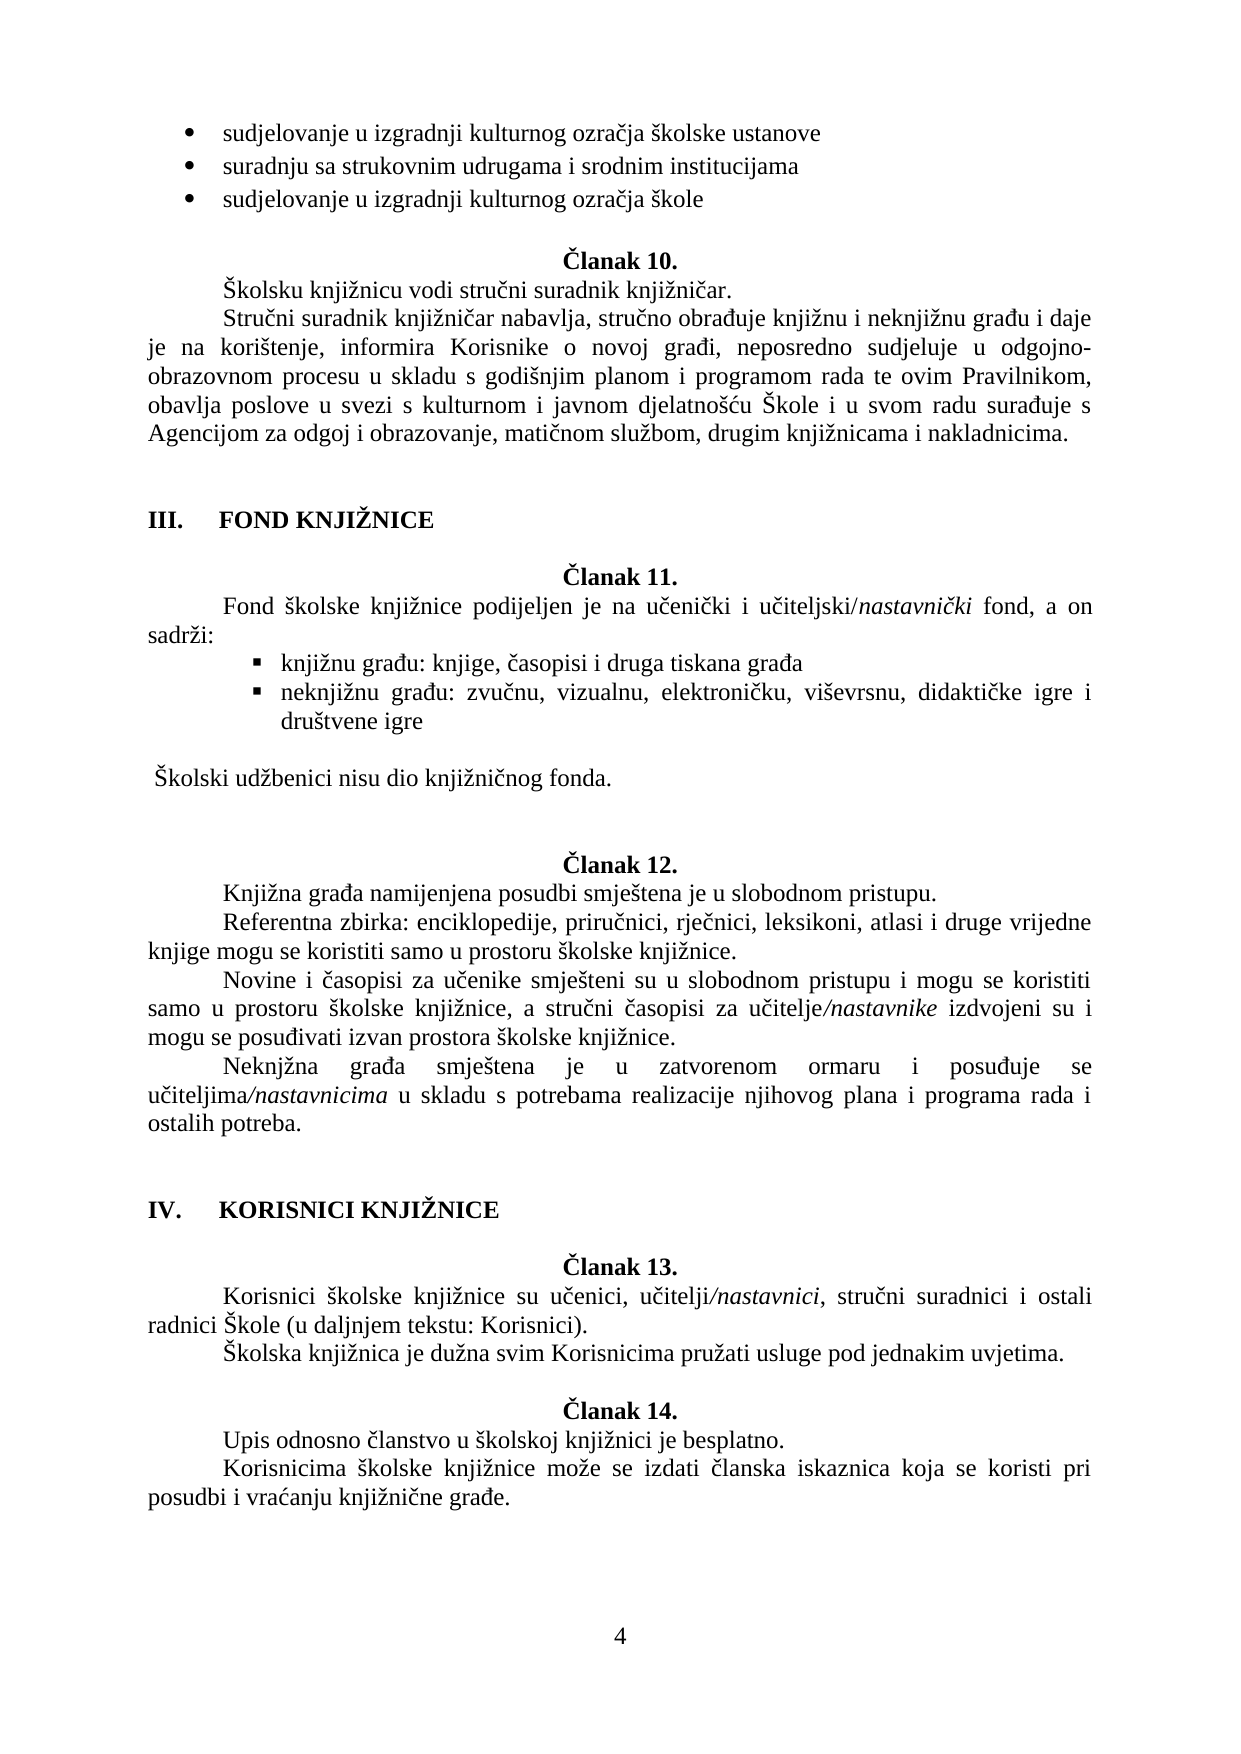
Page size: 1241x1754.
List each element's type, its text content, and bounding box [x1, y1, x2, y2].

list sudjelovanje u izgradnji kulturnog ozračja školske ustanove [185, 118, 1092, 147]
text Članak 13. [148, 1252, 1092, 1281]
list KORISNICI KNJIŽNICE [148, 1195, 1104, 1223]
list knjižnu građu: knjige, časopisi i druga tiskana građa [251, 648, 1092, 677]
text Članak 10. [148, 246, 1092, 275]
text Upis odnosno članstvo u školskoj knjižnici je besplatno. [148, 1425, 1092, 1453]
text Novine i časopisi za učenike smješteni su u slobodnom pristupu i mogu se koristiti samo u prostoru školske knjižnice, a stručni časopisi za učitelje/nastavnike izdvojeni su i mogu se posuđivati izvan prostora školske knjižnice. [148, 965, 1092, 1051]
text Školsku knjižnicu vodi stručni suradnik knjižničar. [148, 275, 1092, 303]
text Stručni suradnik knjižničar nabavlja, stručno obrađuje knjižnu i neknjižnu građu i daje je na korištenje, informira Korisnike o novoj građi, neposredno sudjeluje u odgojno-obrazovnom procesu u skladu s godišnjim planom i programom rada te ovim Pravilnikom, obavlja poslove u svezi s kulturnom i javnom djelatnošću Škole i u svom radu surađuje s Agencijom za odgoj i obrazovanje, matičnom službom, drugim knjižnicama i nakladnicima. [148, 303, 1092, 447]
list neknjižnu građu: zvučnu, vizualnu, elektroničku, viševrsnu, didaktičke igre i društvene igre [251, 677, 1092, 735]
text Neknjžna građa smještena je u zatvorenom ormaru i posuđuje se učiteljima/nastavnicima u skladu s potrebama realizacije njihovog plana i programa rada i ostalih potreba. [148, 1051, 1092, 1137]
text Knjižna građa namijenjena posudbi smještena je u slobodnom pristupu. [148, 878, 1092, 907]
list suradnju sa strukovnim udrugama i srodnim institucijama [185, 151, 1092, 180]
list FOND KNJIŽNICE [148, 505, 1104, 533]
text Članak 12. [148, 850, 1092, 878]
text Članak 11. [148, 562, 1092, 591]
text Članak 14. [148, 1396, 1092, 1425]
text Fond školske knjižnice podijeljen je na učenički i učiteljski/nastavnički fond, a on sadrži: [148, 591, 1092, 648]
text Korisnicima školske knjižnice može se izdati članska iskaznica koja se koristi pri posudbi i vraćanju knjižnične građe. [148, 1453, 1092, 1511]
text Referentna zbirka: enciklopedije, priručnici, rječnici, leksikoni, atlasi i druge vrijedne knjige mogu se koristiti samo u prostoru školske knjižnice. [148, 907, 1092, 965]
text Korisnici školske knjižnice su učenici, učitelji/nastavnici, stručni suradnici i ostali radnici Škole (u daljnjem tekstu: Korisnici). [148, 1281, 1092, 1338]
text Školska knjižnica je dužna svim Korisnicima pružati usluge pod jednakim uvjetima. [148, 1338, 1104, 1367]
text Školski udžbenici nisu dio knjižničnog fonda. [148, 763, 1092, 792]
list sudjelovanje u izgradnji kulturnog ozračja škole [185, 184, 1092, 213]
